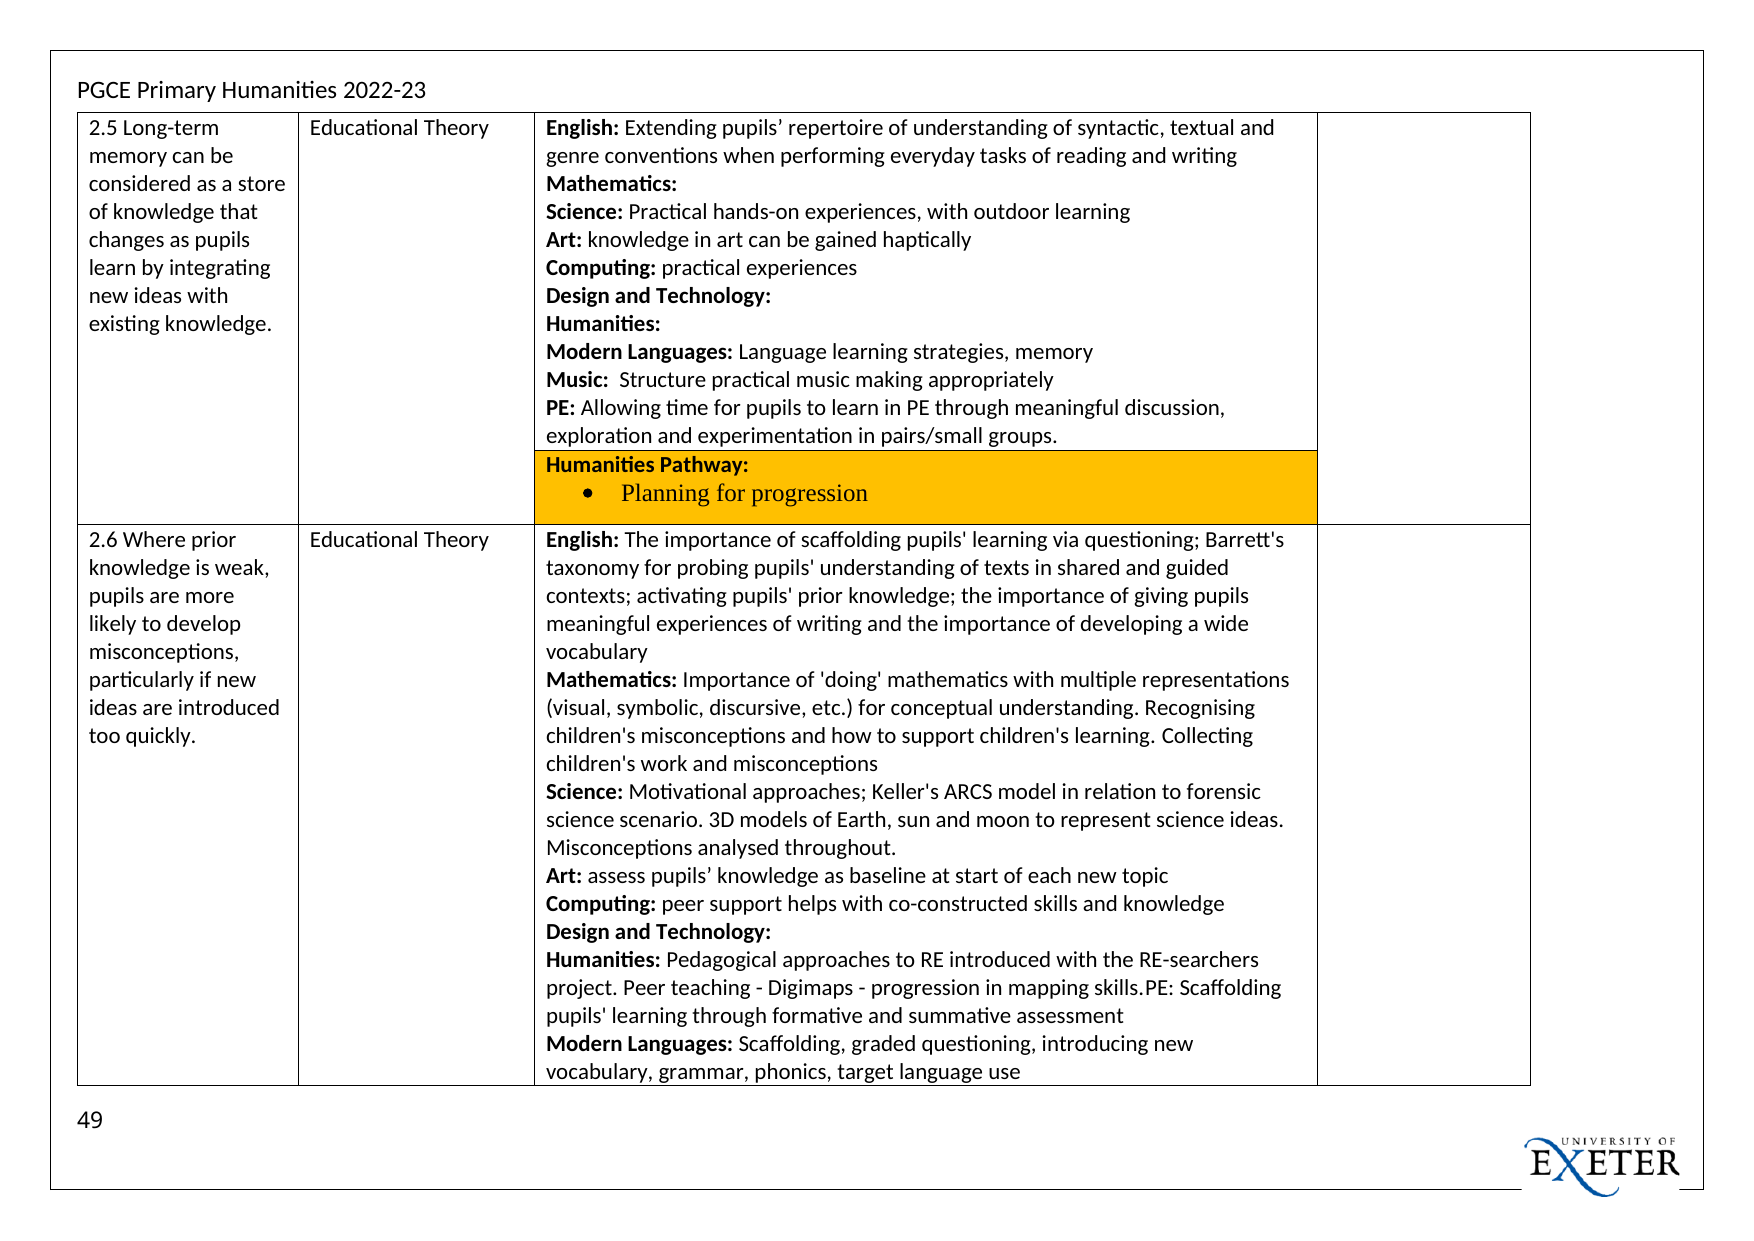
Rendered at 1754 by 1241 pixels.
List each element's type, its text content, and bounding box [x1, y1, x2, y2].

table_cell 2.6 Where prior knowledge is weak, pupils are more likely to develop misconceptions, particularly if new ideas are introduced too quickly. [78, 525, 298, 1085]
table_cell Educational Theory [299, 113, 534, 524]
table_cell Educational Theory [299, 525, 534, 1085]
table_cell Humanities Pathway: Planning for progression [535, 451, 1317, 524]
table_cell [1318, 525, 1530, 1085]
table_cell 2.5 Long-term memory can be considered as a store of knowledge that changes as pupils learn by integrating new ideas with existing knowledge. [78, 113, 298, 524]
table_cell English: Extending pupils’ repertoire of understanding of syntactic, textual and genre conventions when performing everyday tasks of reading and writing Mathematics: Science: Practical hands-on experiences, with outdoor learning Art: knowledge in art can be gained haptically Computing: practical experiences Design and Technology: Humanities: Modern Languages: Language learning strategies, memory Music: Structure practical music making appropriately PE: Allowing time for pupils to learn in PE through meaningful discussion, exploration and experimentation in pairs/small groups. [535, 113, 1317, 449]
table_cell [1318, 113, 1530, 524]
picture [1520, 1126, 1680, 1195]
